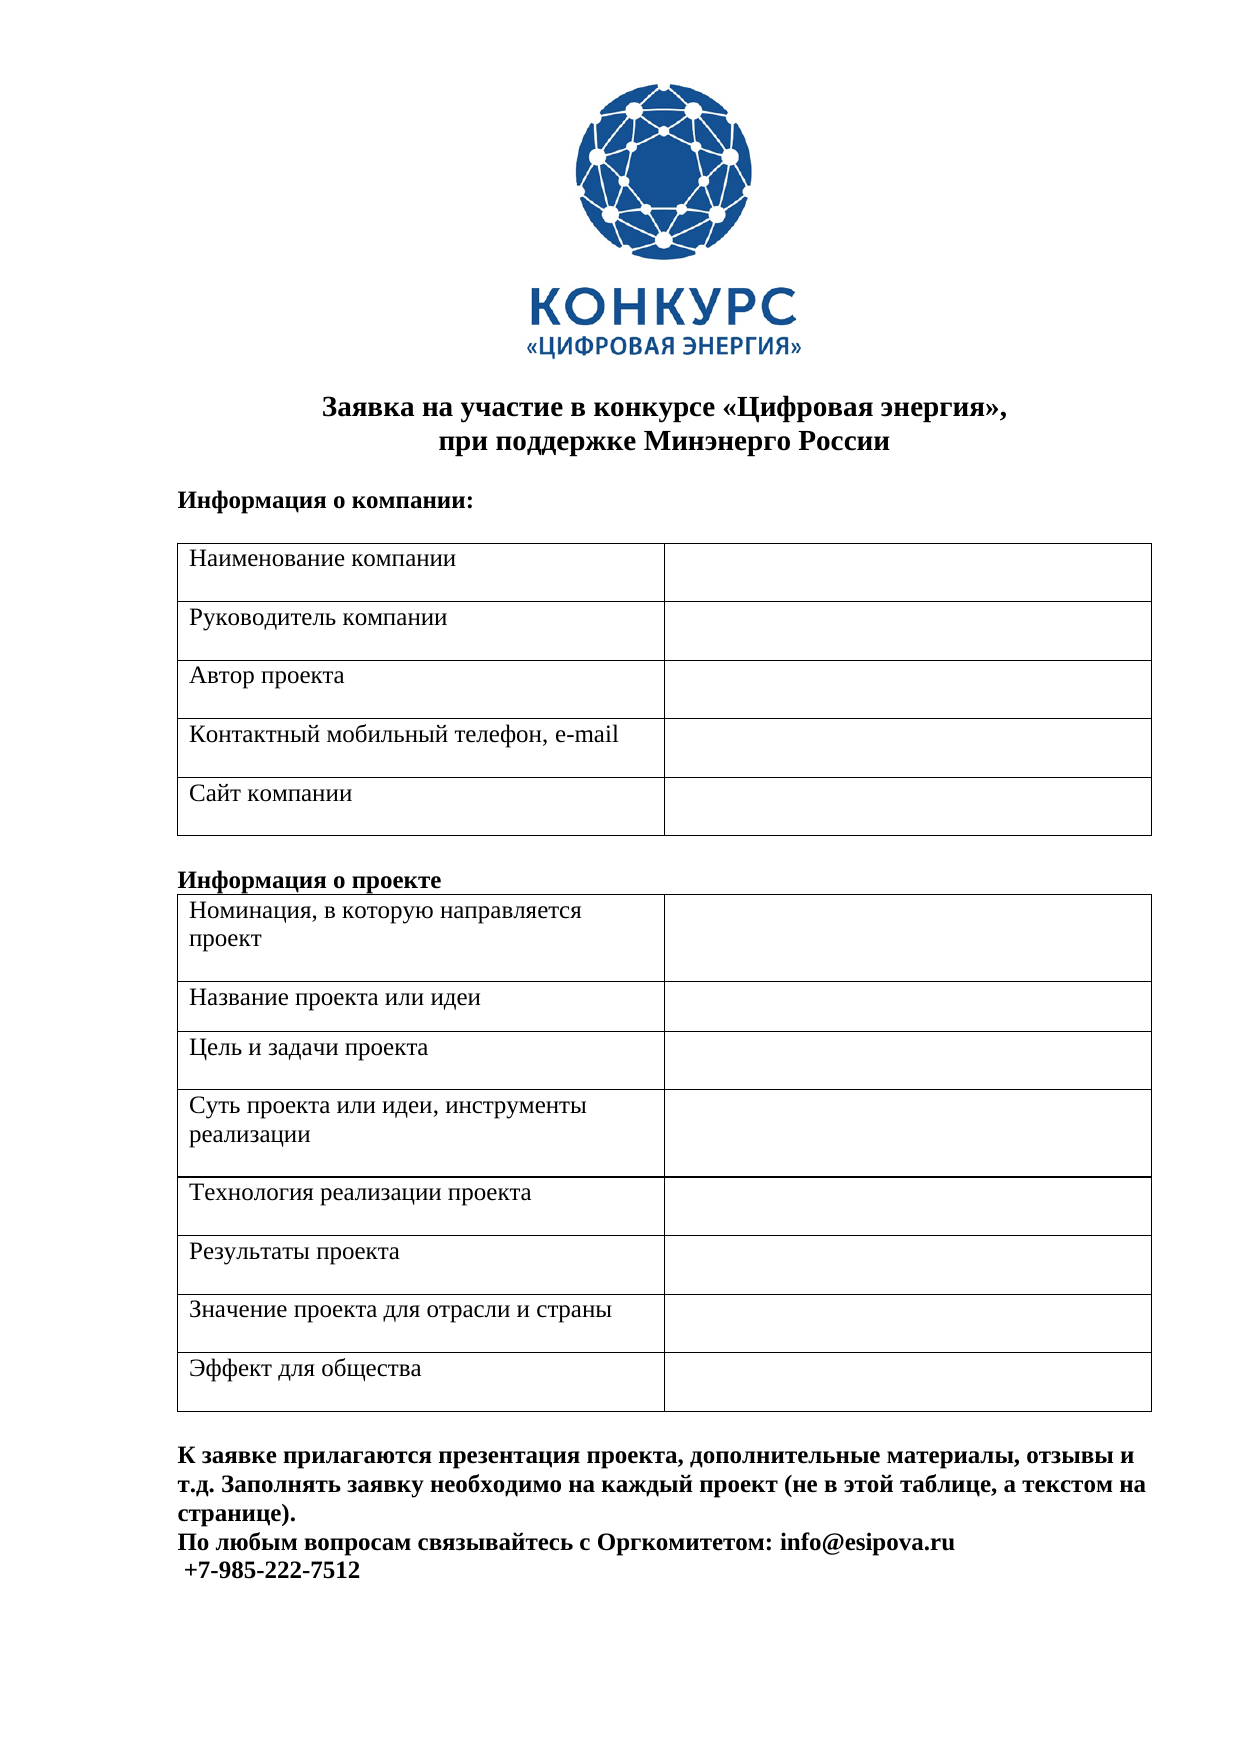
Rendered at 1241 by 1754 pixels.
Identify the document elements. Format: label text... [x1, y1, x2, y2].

text Заявка на участие в конкурсе «Цифровая энергия», [177, 389, 1152, 423]
table_cell [665, 1178, 1151, 1235]
table_cell Значение проекта для отрасли и страны [178, 1295, 664, 1352]
table_header [665, 895, 1151, 981]
table_cell Цель и задачи проекта [178, 1032, 664, 1089]
table_cell Руководитель компании [178, 602, 664, 659]
table_cell [665, 661, 1151, 718]
table_cell [665, 1090, 1151, 1176]
text Информация о проекте [177, 865, 1152, 894]
table_cell Контактный мобильный телефон, e-mail [178, 719, 664, 777]
table_cell [665, 1295, 1151, 1352]
table_cell Название проекта или идеи [178, 982, 664, 1031]
text при поддержке Минэнерго России [177, 423, 1152, 456]
table_cell Эффект для общества [178, 1353, 664, 1411]
table_cell [665, 1032, 1151, 1089]
table_cell [665, 1353, 1151, 1411]
table_cell Технология реализации проекта [178, 1178, 664, 1235]
text +7-985-222-7512 [177, 1555, 1152, 1584]
table_header [665, 544, 1151, 601]
text По любым вопросам связывайтесь с Оргкомитетом: info@esipova.ru [177, 1527, 1152, 1555]
table_cell [665, 982, 1151, 1031]
table_cell [665, 602, 1151, 659]
table_header Номинация, в которую направляется проект [178, 895, 664, 981]
table_cell [665, 778, 1151, 835]
picture [522, 73, 807, 361]
table_cell Результаты проекта [178, 1236, 664, 1293]
table_cell [665, 1236, 1151, 1293]
text Информация о компании: [177, 485, 1152, 514]
table_header Наименование компании [178, 544, 664, 601]
table_cell Автор проекта [178, 661, 664, 718]
table_cell [665, 719, 1151, 777]
table_cell Сайт компании [178, 778, 664, 835]
table_cell Суть проекта или идеи, инструменты реализации [178, 1090, 664, 1176]
text К заявке прилагаются презентация проекта, дополнительные материалы, отзывы и т.д. Заполнять заявку необходимо на каждый проект (не в этой таблице, а текстом на странице). [177, 1440, 1152, 1527]
